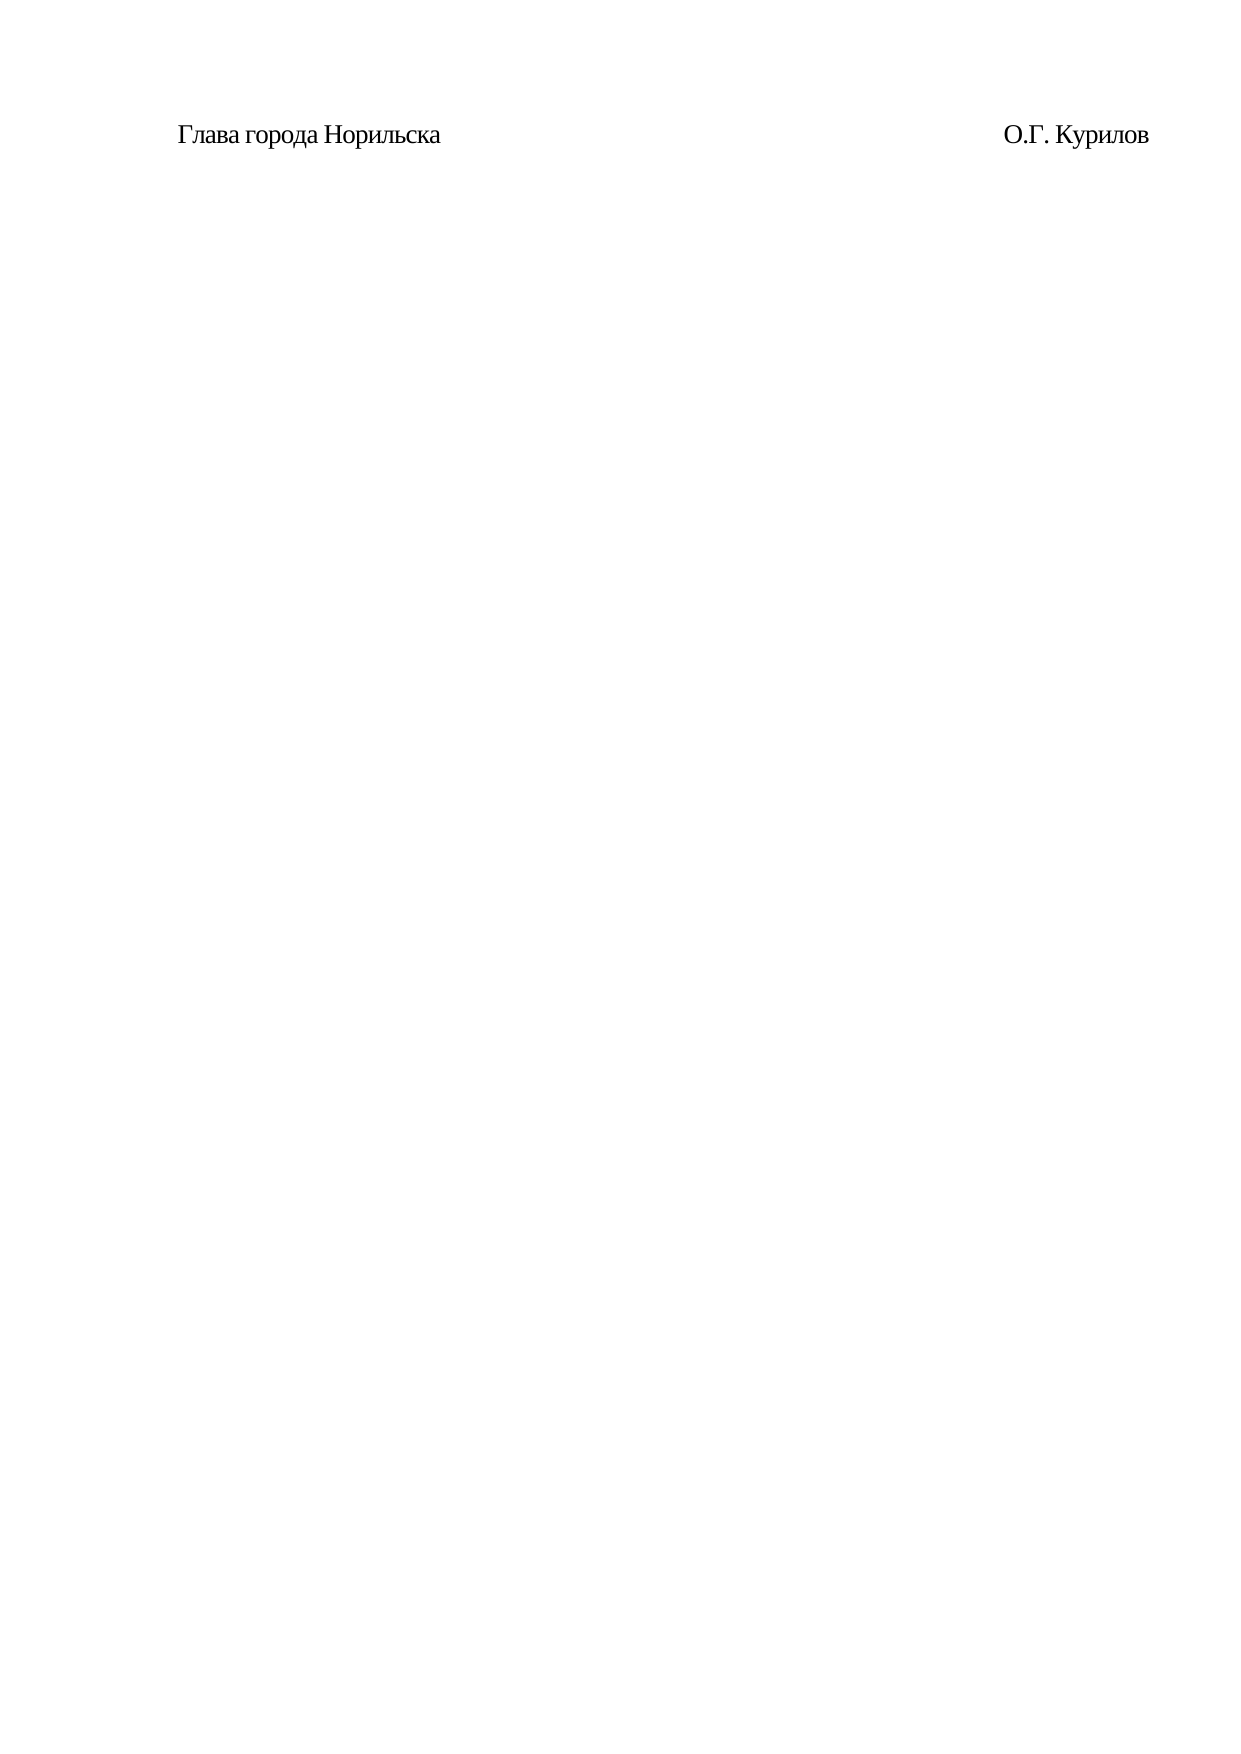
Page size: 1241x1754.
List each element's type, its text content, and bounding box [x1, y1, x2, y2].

text Глава города Норильска О.Г. Курилов [177, 118, 1152, 149]
